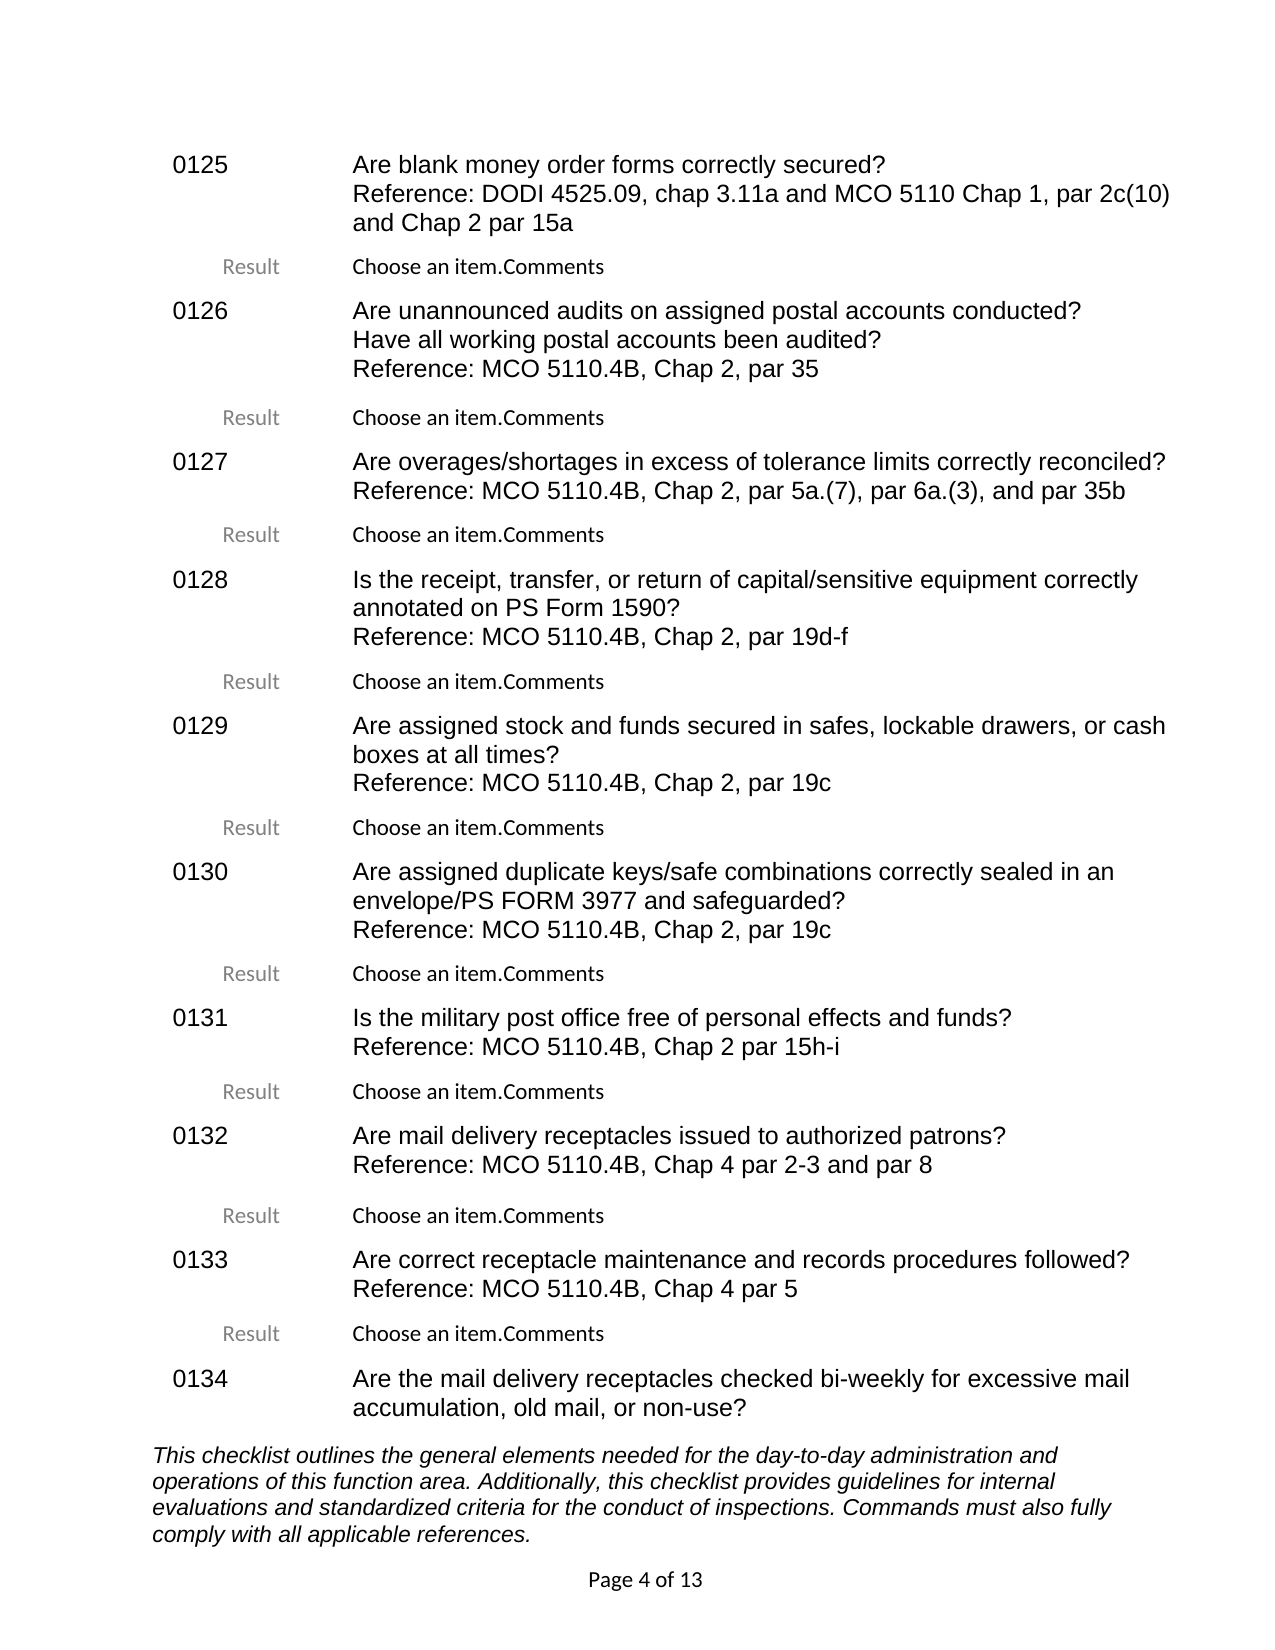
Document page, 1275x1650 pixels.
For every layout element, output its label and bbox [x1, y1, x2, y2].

table_header [150, 150, 1275, 1423]
